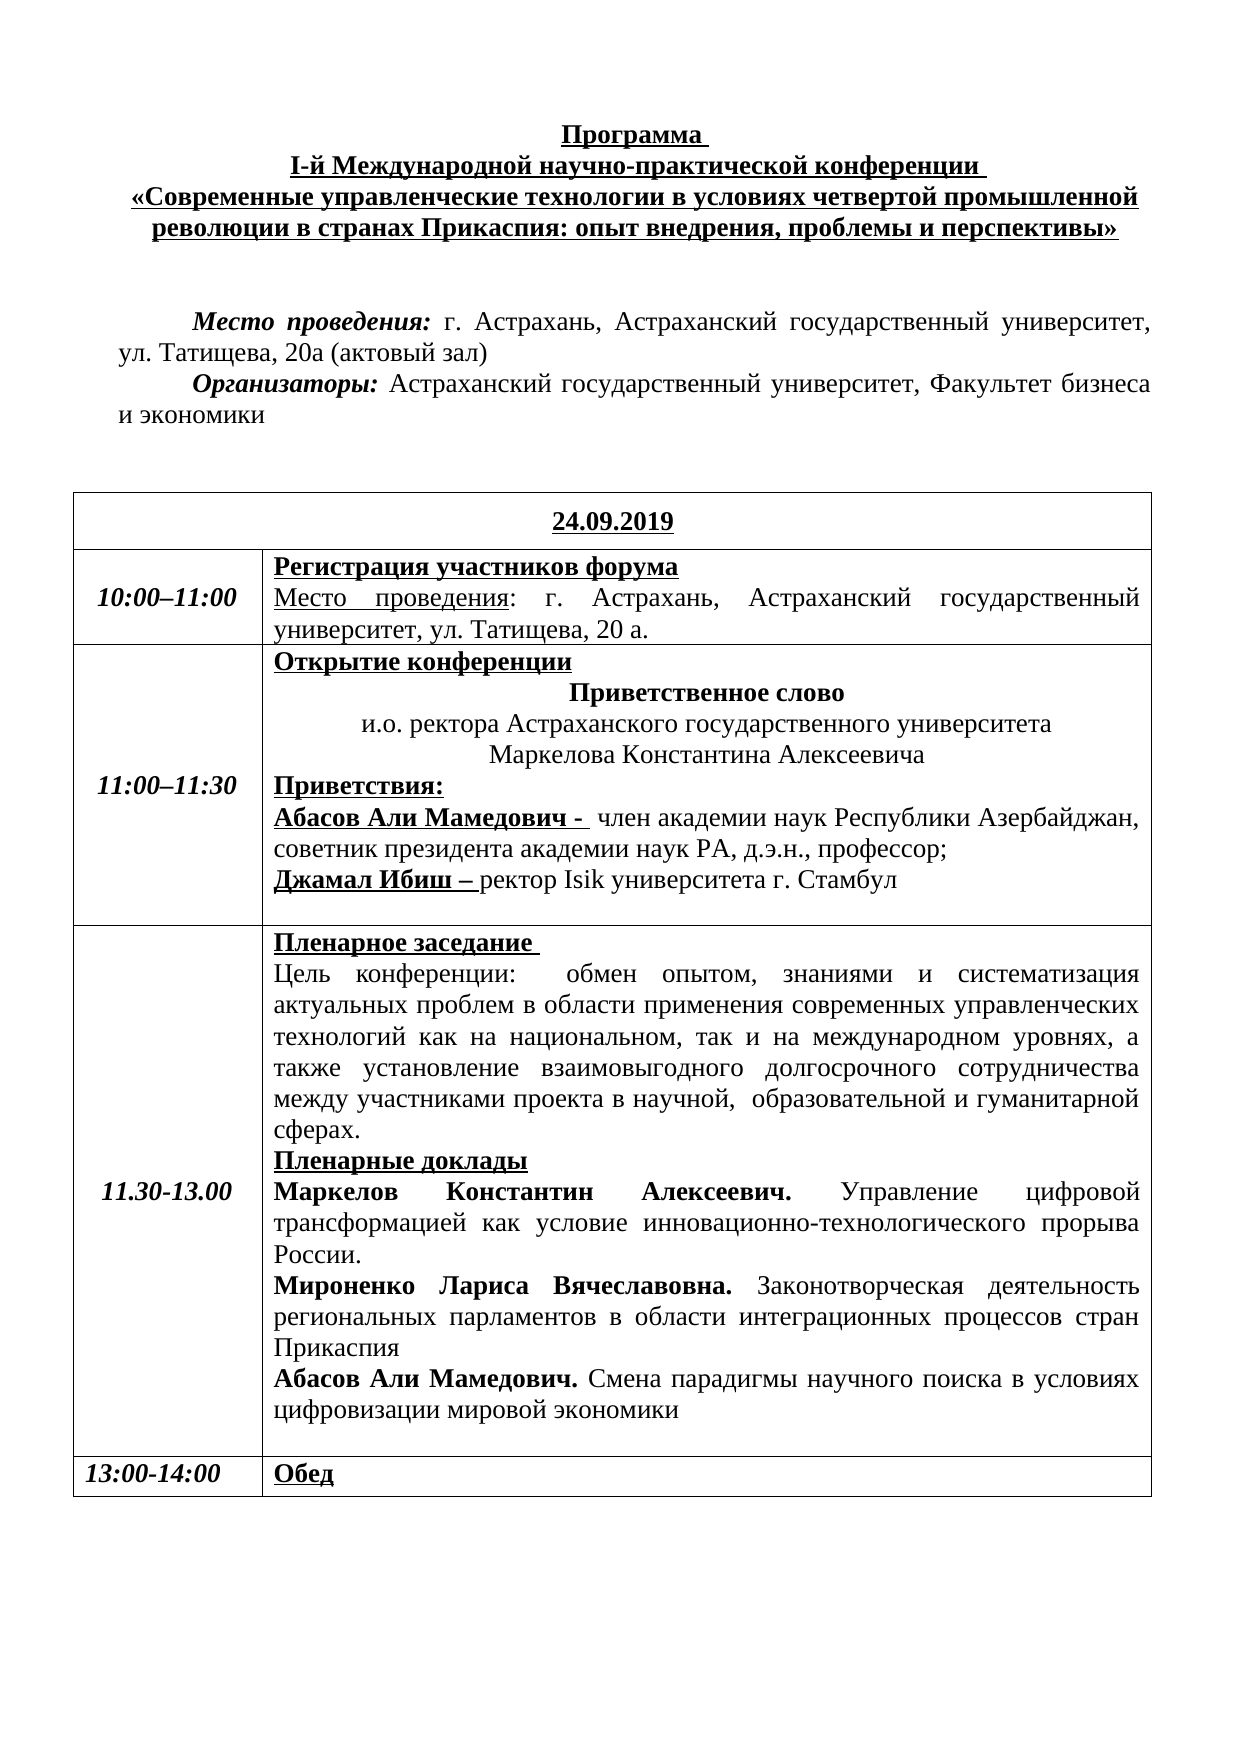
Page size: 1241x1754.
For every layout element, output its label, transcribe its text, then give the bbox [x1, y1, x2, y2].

table_cell Пленарное заседание Цель конференции: обмен опытом, знаниями и систематизация актуальных проблем в области применения современных управленческих технологий как на национальном, так и на международном уровнях, а также установление взаимовыгодного долгосрочного сотрудничества между участниками проекта в научной, образовательной и гуманитарной сферах. Пленарные доклады Маркелов Константин Алексеевич. Управление цифровой трансформацией как условие инновационно-технологического прорыва России. Мироненко Лариса Вячеславовна. Законотворческая деятельность региональных парламентов в области интеграционных процессов стран Прикаспия Абасов Али Мамедович. Смена парадигмы научного поиска в условиях цифровизации мировой экономики [263, 926, 1151, 1456]
text Место проведения: г. Астрахань, Астраханский государственный университет, ул. Татищева, 20а (актовый зал) [118, 305, 1152, 367]
table_cell 13:00-14:00 [74, 1457, 262, 1496]
table_cell 11:00–11:30 [74, 645, 262, 925]
table_cell Регистрация участников форума Место проведения: г. Астрахань, Астраханский государственный университет, ул. Татищева, 20 а. [263, 550, 1151, 644]
text Организаторы: Астраханский государственный университет, Факультет бизнеса и экономики [118, 367, 1152, 429]
table_cell Открытие конференции Приветственное слово и.о. ректора Астраханского государственного университета Маркелова Константина Алексеевича Приветствия: Абасов Али Мамедович - член академии наук Республики Азербайджан, советник президента академии наук РА, д.э.н., профессор; Джамал Ибиш – ректор Isik университета г. Стамбул [263, 645, 1151, 925]
table_cell Обед [263, 1457, 1151, 1496]
table_cell 11.30-13.00 [74, 926, 262, 1456]
text «Современные управленческие технологии в условиях четвертой промышленной революции в странах Прикаспия: опыт внедрения, проблемы и перспективы» [118, 180, 1152, 243]
table_cell 10:00–11:00 [74, 550, 262, 644]
table_header 24.09.2019 [74, 493, 1151, 549]
text Программа I-й Международной научно-практической конференции [118, 118, 1152, 180]
